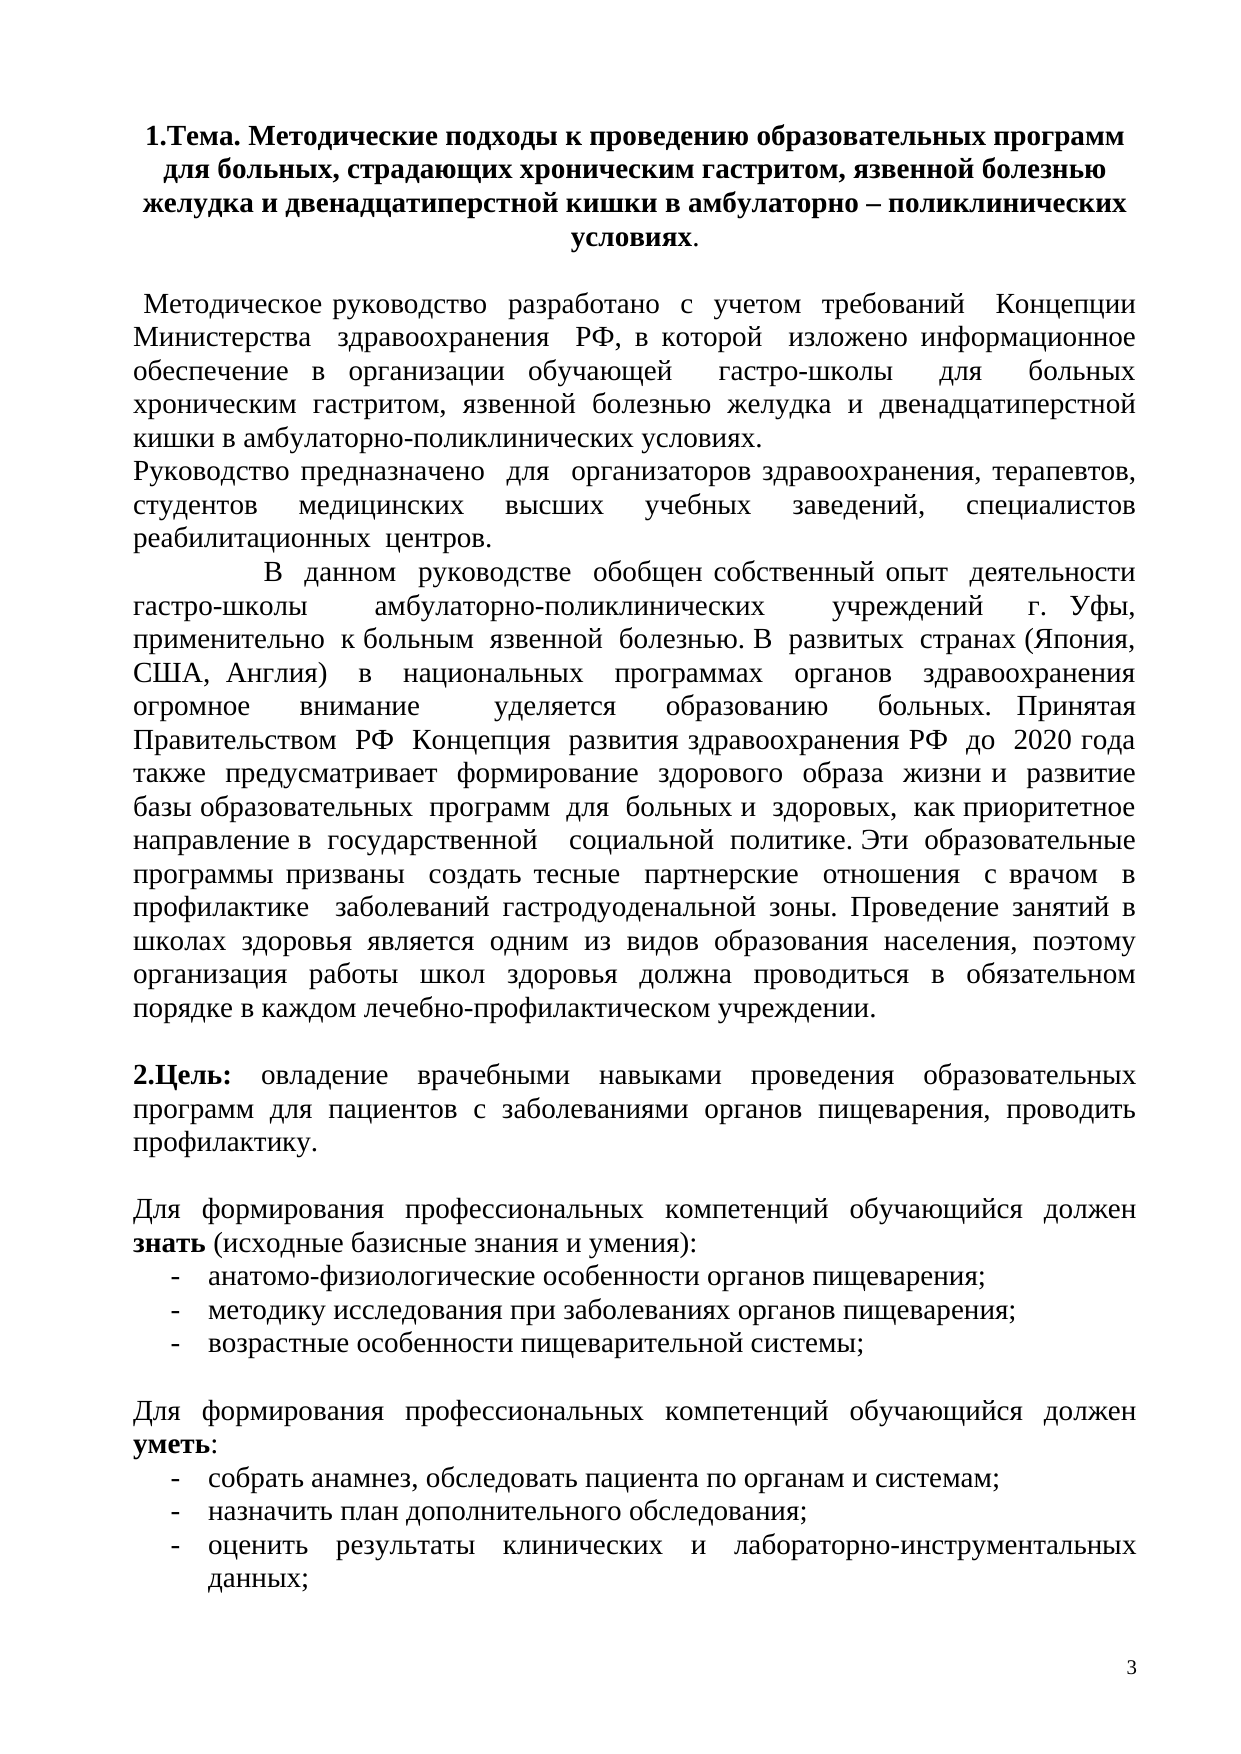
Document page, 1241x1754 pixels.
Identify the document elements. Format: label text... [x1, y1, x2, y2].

text В данном руководстве обобщен собственный опыт деятельности гастро-школы амбулаторно-поликлинических учреждений г. Уфы, применительно к больным язвенной болезнью. В развитых странах (Япония, США, Англия) в национальных программах органов здравоохранения огромное внимание уделяется образованию больных. Принятая Правительством РФ Концепция развития здравоохранения РФ до 2020 года также предусматривает формирование здорового образа жизни и развитие базы образовательных программ для больных и здоровых, как приоритетное направление в государственной социальной политике. Эти образовательные программы призваны создать тесные партнерские отношения с врачом в профилактике заболеваний гастродуоденальной зоны. Проведение занятий в школах здоровья является одним из видов образования населения, поэтому организация работы школ здоровья должна проводиться в обязательном порядке в каждом лечебно-профилактическом учреждении. [133, 554, 1137, 1024]
text Методическое руководство разработано с учетом требований Концепции Министерства здравоохранения РФ, в которой изложено информационное обеспечение в организации обучающей гастро-школы для больных хроническим гастритом, язвенной болезнью желудка и двенадцатиперстной кишки в амбулаторно-поликлинических условиях. [133, 286, 1137, 453]
text Руководство предназначено для организаторов здравоохранения, терапевтов, студентов медицинских высших учебных заведений, специалистов реабилитационных центров. [133, 453, 1137, 554]
list собрать анамнез, обследовать пациента по органам и системам; [170, 1460, 1137, 1493]
text Для формирования профессиональных компетенций обучающийся должен уметь: [133, 1393, 1137, 1460]
list возрастные особенности пищеварительной системы; [170, 1326, 1137, 1359]
text 1.Тема. Методические подходы к проведению образовательных программ для больных, страдающих хроническим гастритом, язвенной болезнью желудка и двенадцатиперстной кишки в амбулаторно – поликлинических условиях. [133, 118, 1137, 252]
text Для формирования профессиональных компетенций обучающийся должен знать (исходные базисные знания и умения): [133, 1191, 1137, 1258]
list методику исследования при заболеваниях органов пищеварения; [170, 1292, 1137, 1326]
list анатомо-физиологические особенности органов пищеварения; [170, 1258, 1137, 1292]
list оценить результаты клинических и лабораторно-инструментальных данных; [170, 1527, 1137, 1594]
text 2.Цель: овладение врачебными навыками проведения образовательных программ для пациентов с заболеваниями органов пищеварения, проводить профилактику. [133, 1057, 1137, 1158]
list назначить план дополнительного обследования; [170, 1493, 1137, 1527]
